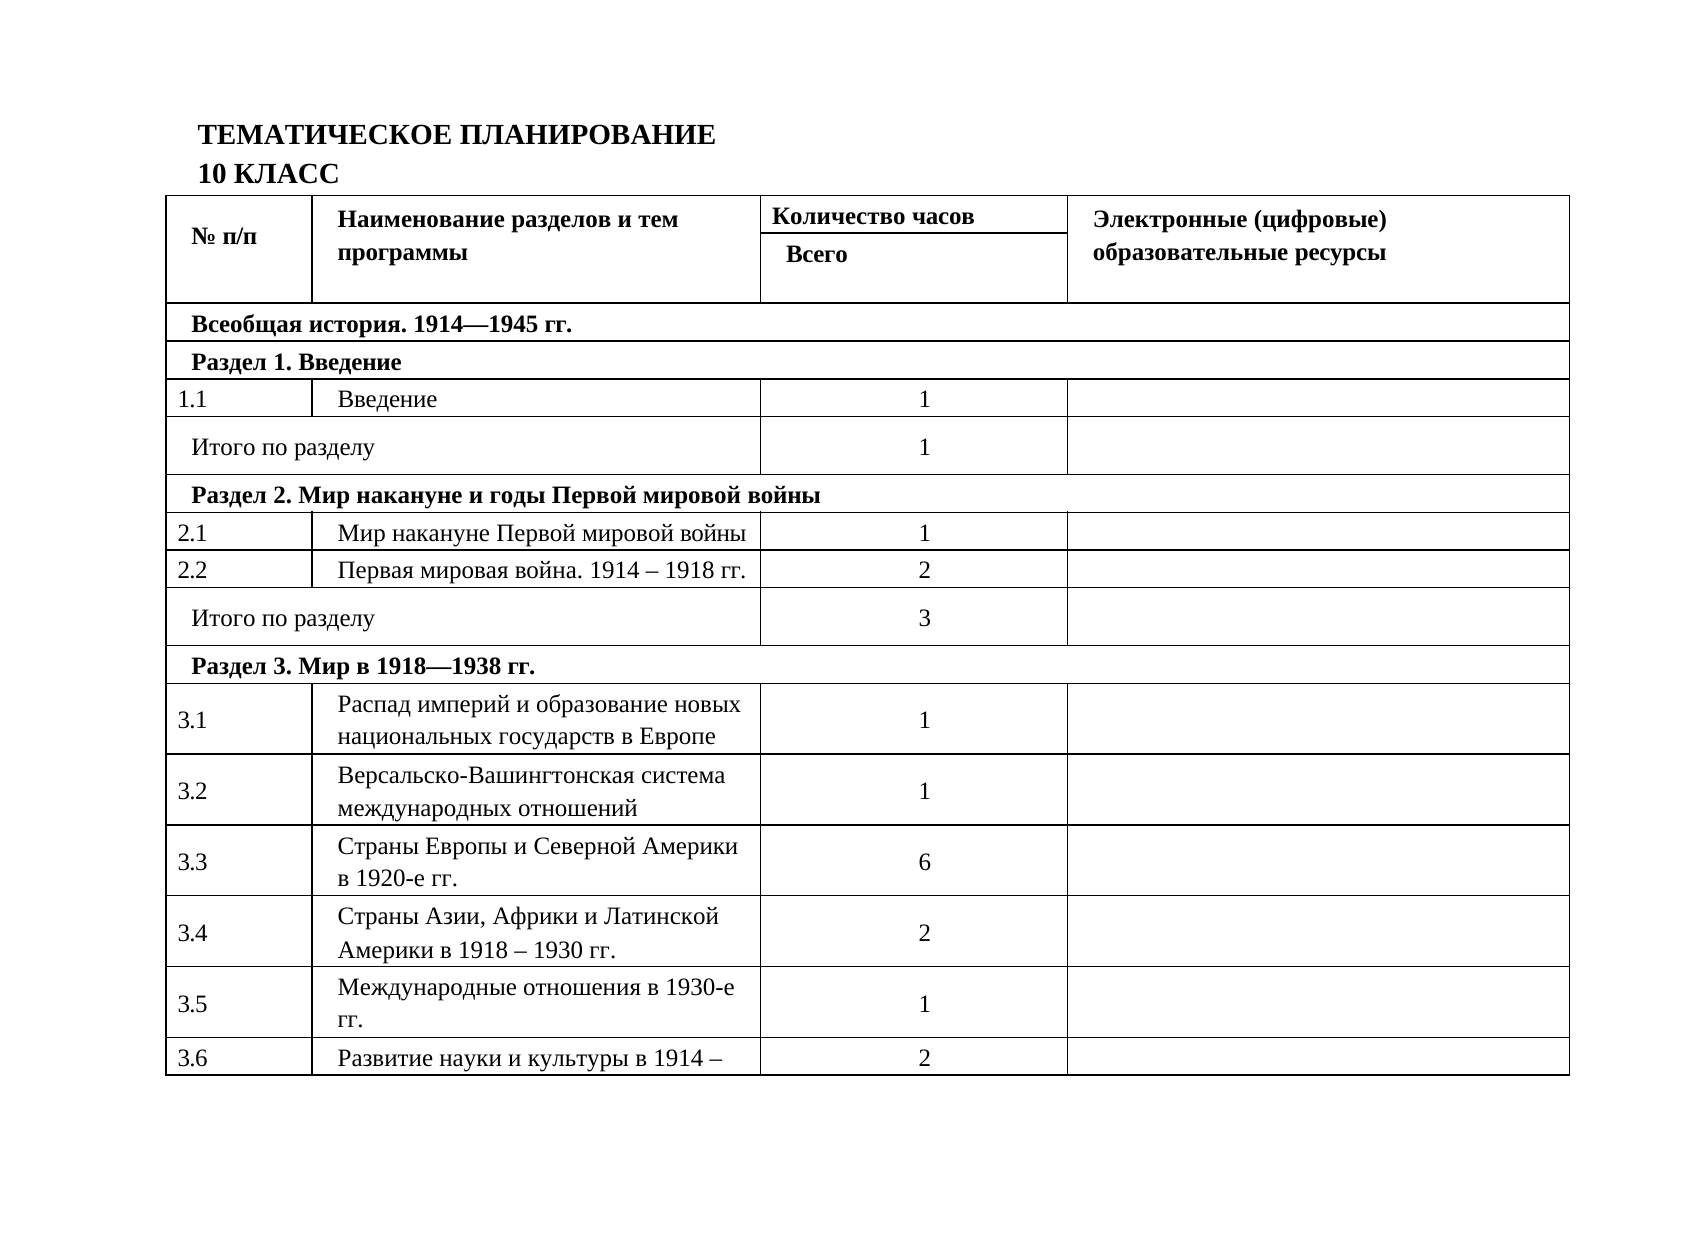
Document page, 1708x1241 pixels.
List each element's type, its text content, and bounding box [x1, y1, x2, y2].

table_cell [1068, 755, 1569, 824]
table_cell Всего [761, 234, 1067, 302]
table_cell Мир накануне Первой мировой войны [313, 513, 760, 549]
table_cell Итого по разделу [167, 588, 760, 644]
table_cell [1068, 513, 1569, 549]
table_cell Раздел 1. Введение [167, 342, 1569, 378]
table_cell [1068, 417, 1569, 473]
table_cell 2 [761, 896, 1067, 966]
table_cell 3.4 [167, 896, 311, 966]
table_cell Версальско-Вашингтонская система международных отношений [313, 755, 760, 824]
table_cell 1 [761, 380, 1067, 416]
table_cell 3.3 [167, 826, 311, 895]
table_cell Международные отношения в 1930-е гг. [313, 967, 760, 1036]
table_cell 3.6 [167, 1038, 311, 1074]
table_cell [1068, 826, 1569, 895]
table_cell Раздел 2. Мир накануне и годы Первой мировой войны [167, 475, 1569, 511]
table_cell 1 [761, 967, 1067, 1036]
table_cell Итого по разделу [167, 417, 760, 473]
table_cell 3.1 [167, 684, 311, 753]
table_cell [1068, 967, 1569, 1036]
table_cell 6 [761, 826, 1067, 895]
table_cell Введение [313, 380, 760, 416]
table_cell 3.2 [167, 755, 311, 824]
table_cell 2 [761, 551, 1067, 587]
table_cell 1.1 [167, 380, 311, 416]
table_cell Распад империй и образование новых национальных государств в Европе [313, 684, 760, 753]
table_header Количество часов [761, 196, 1067, 232]
table_cell [1068, 588, 1569, 644]
table_cell Первая мировая война. 1914 – 1918 гг. [313, 551, 760, 587]
table_cell 2 [761, 1038, 1067, 1074]
table_cell Всеобщая история. 1914—1945 гг. [167, 304, 1569, 340]
table_cell 2.1 [167, 513, 311, 549]
table_header Электронные (цифровые) образовательные ресурсы [1068, 196, 1569, 302]
table_cell Страны Европы и Северной Америки в 1920-е гг. [313, 826, 760, 895]
table_cell [1068, 380, 1569, 416]
table_cell 2.2 [167, 551, 311, 587]
table_header № п/п [167, 196, 311, 302]
table_cell [1068, 896, 1569, 966]
table_cell 1 [761, 684, 1067, 753]
table_cell 1 [761, 755, 1067, 824]
table_cell Раздел 3. Мир в 1918—1938 гг. [167, 646, 1569, 682]
table_cell [1068, 551, 1569, 587]
table_cell Развитие науки и культуры в 1914 – [313, 1038, 760, 1074]
table_cell 1 [761, 417, 1067, 473]
table_cell 3.5 [167, 967, 311, 1036]
table_cell [1068, 684, 1569, 753]
table_cell Страны Азии, Африки и Латинской Америки в 1918 – 1930 гг. [313, 896, 760, 966]
table_header Наименование разделов и тем программы [313, 196, 760, 302]
table_cell [1068, 1038, 1569, 1074]
text ТЕМАТИЧЕСКОЕ ПЛАНИРОВАНИЕ 10 КЛАСС [197, 117, 741, 189]
table_cell 1 [761, 513, 1067, 549]
table_cell 3 [761, 588, 1067, 644]
